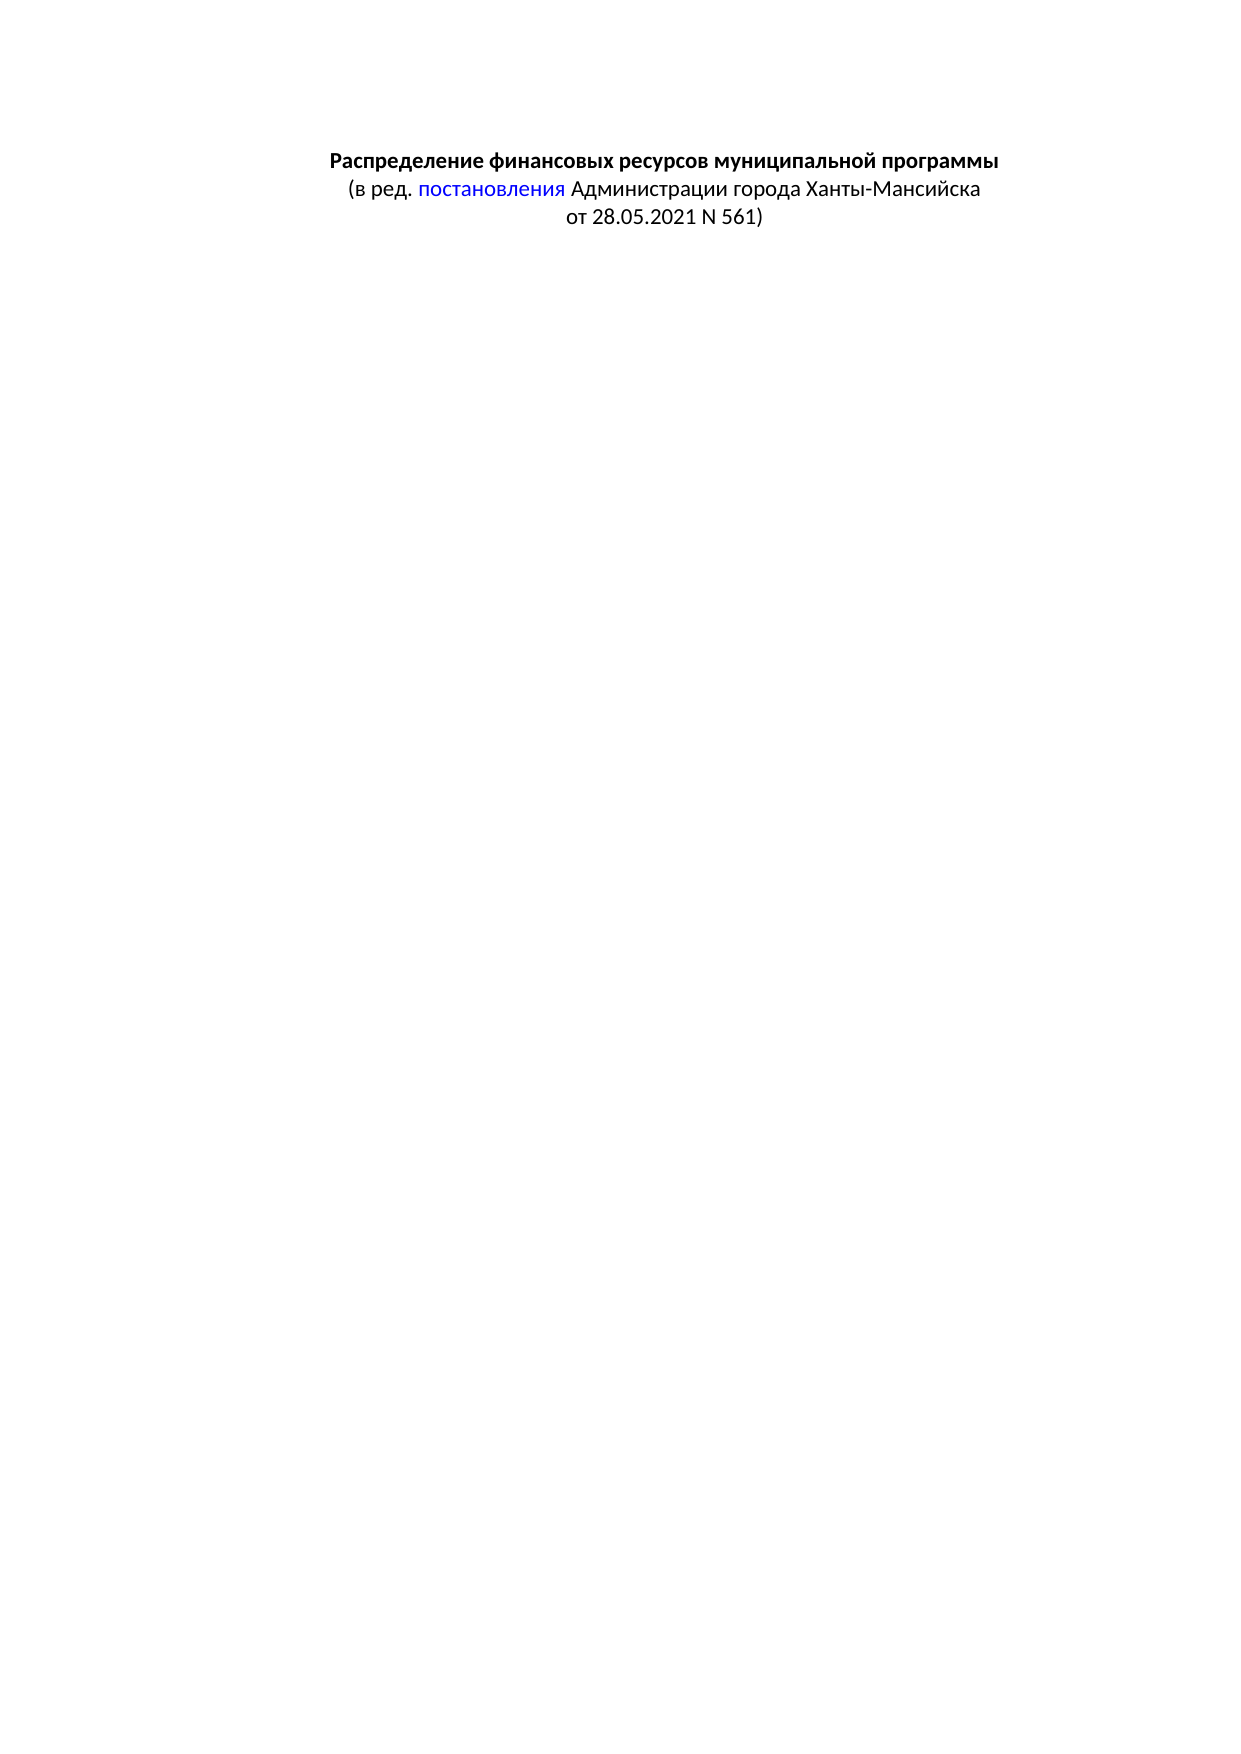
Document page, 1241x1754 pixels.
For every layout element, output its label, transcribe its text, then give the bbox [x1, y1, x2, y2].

text (в ред. постановления Администрации города Ханты-Мансийска [177, 174, 1152, 202]
title Распределение финансовых ресурсов муниципальной программы [177, 146, 1152, 174]
text от 28.05.2021 N 561) [177, 202, 1152, 230]
